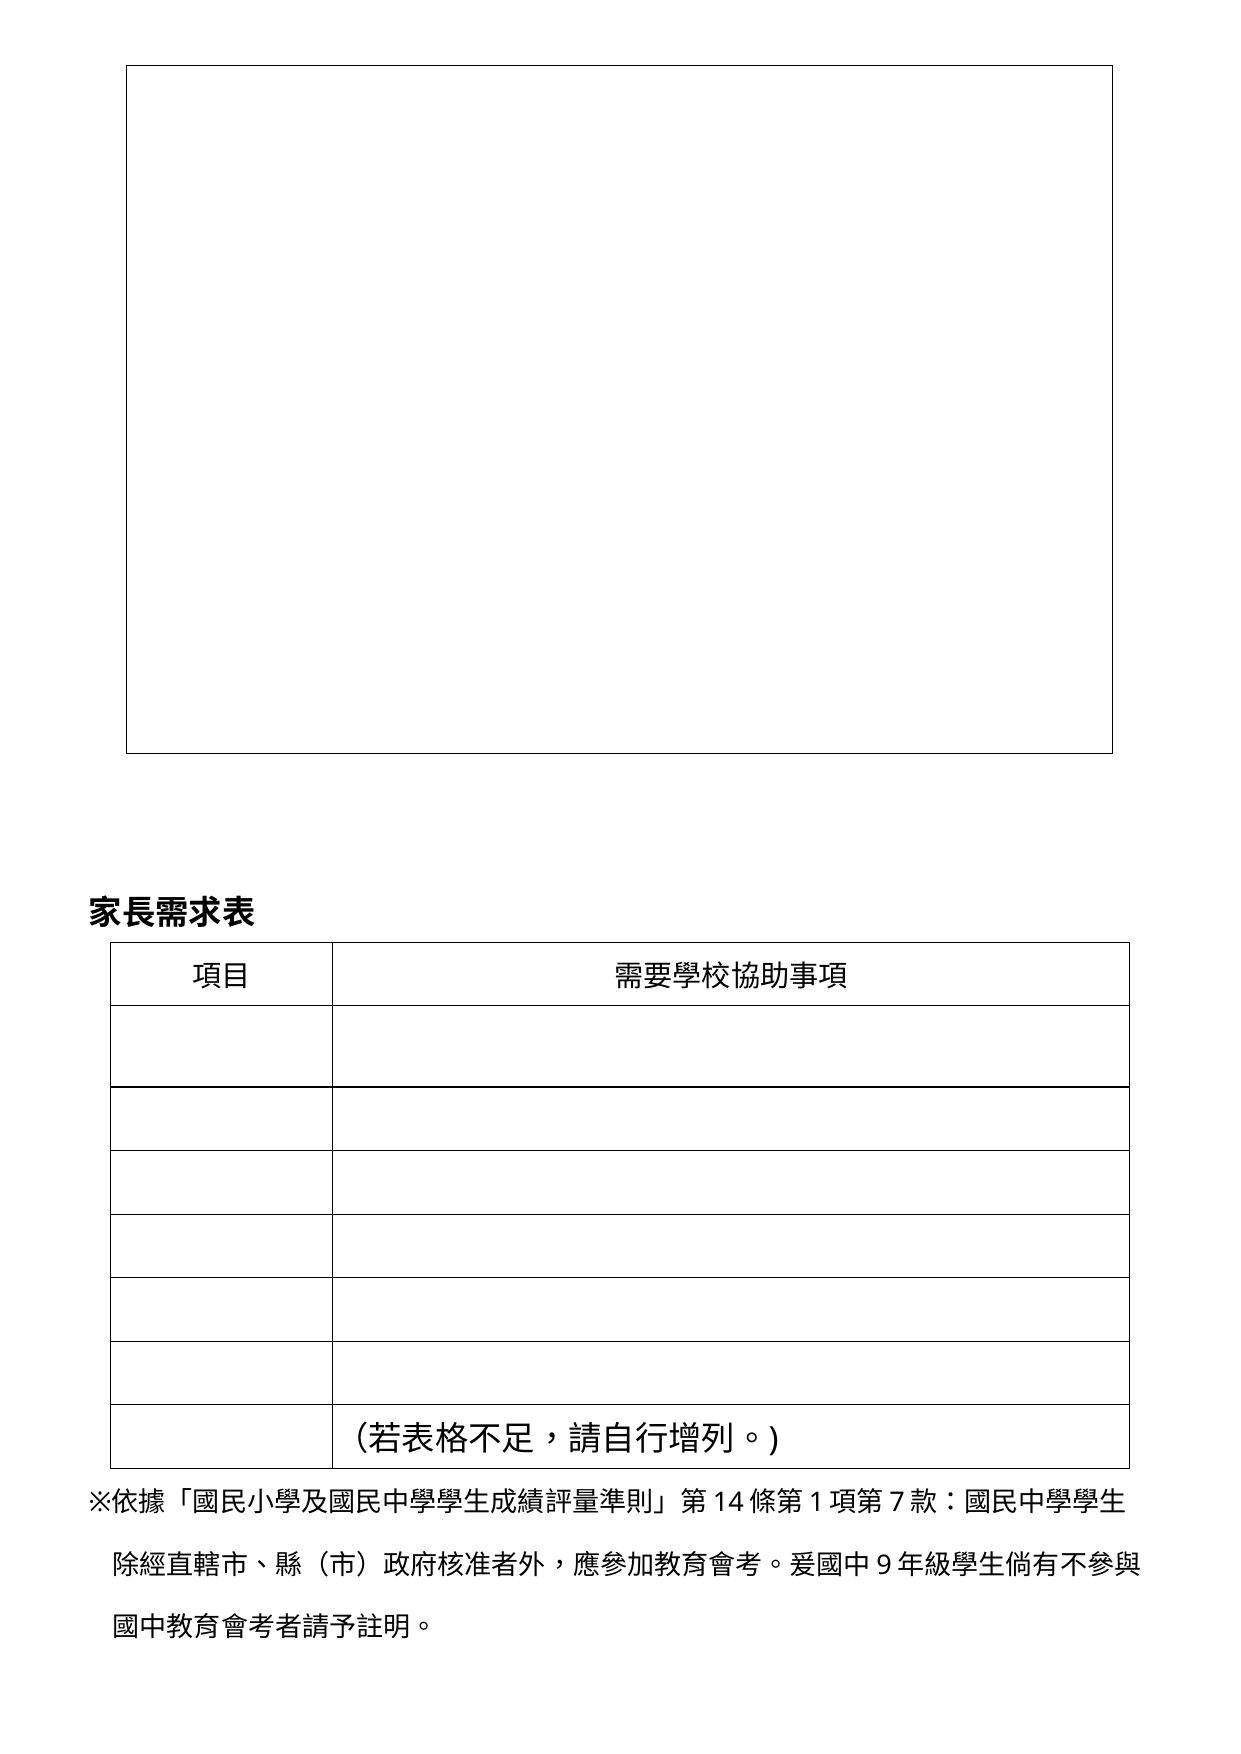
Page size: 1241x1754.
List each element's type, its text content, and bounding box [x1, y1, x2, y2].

table_cell [111, 1006, 332, 1086]
table_cell [111, 1405, 332, 1468]
table_cell [111, 1151, 332, 1213]
table_cell （若表格不足，請自行增列。) [333, 1405, 1129, 1468]
table_cell [111, 1215, 332, 1277]
text ※依據「國民小學及國民中學學生成績評量準則」第14條第1項第7款：國民中學學生除經直轄市、縣（市）政府核准者外，應參加教育會考。爰國中9年級學生倘有不參與國中教育會考者請予註明。 [89, 1469, 1152, 1656]
table_cell [333, 1215, 1129, 1277]
table_cell [333, 1151, 1129, 1213]
table_header 項目 [111, 943, 332, 1005]
table_cell [333, 1278, 1129, 1341]
table_cell [111, 1088, 332, 1150]
table_cell [111, 1342, 332, 1404]
table_cell [333, 1342, 1129, 1404]
table_header 需要學校協助事項 [333, 943, 1129, 1005]
table_cell [127, 66, 1112, 753]
table_cell [333, 1088, 1129, 1150]
text 家長需求表 [89, 879, 1152, 942]
table_cell [111, 1278, 332, 1341]
table_cell [333, 1006, 1129, 1086]
